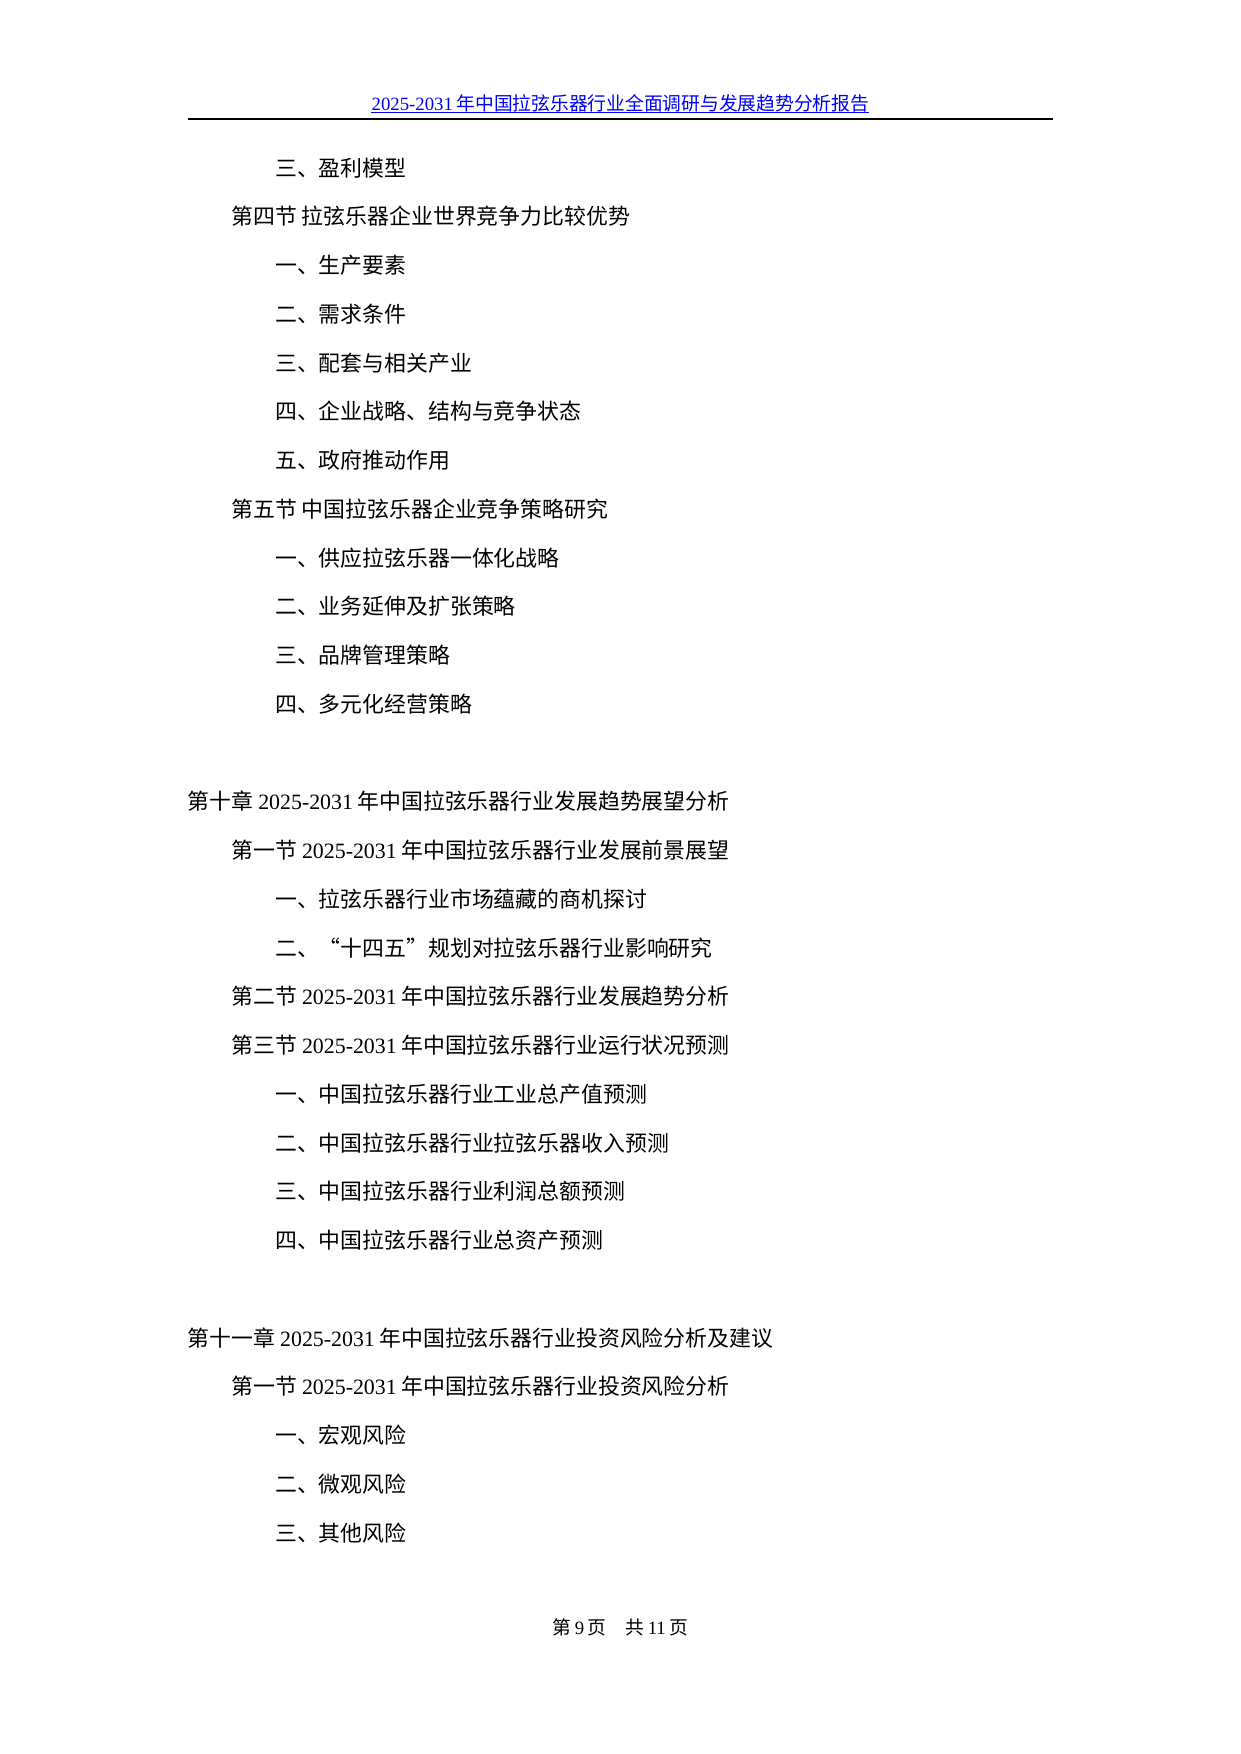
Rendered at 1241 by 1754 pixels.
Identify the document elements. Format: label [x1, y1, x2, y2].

text [187, 150, 1053, 1548]
